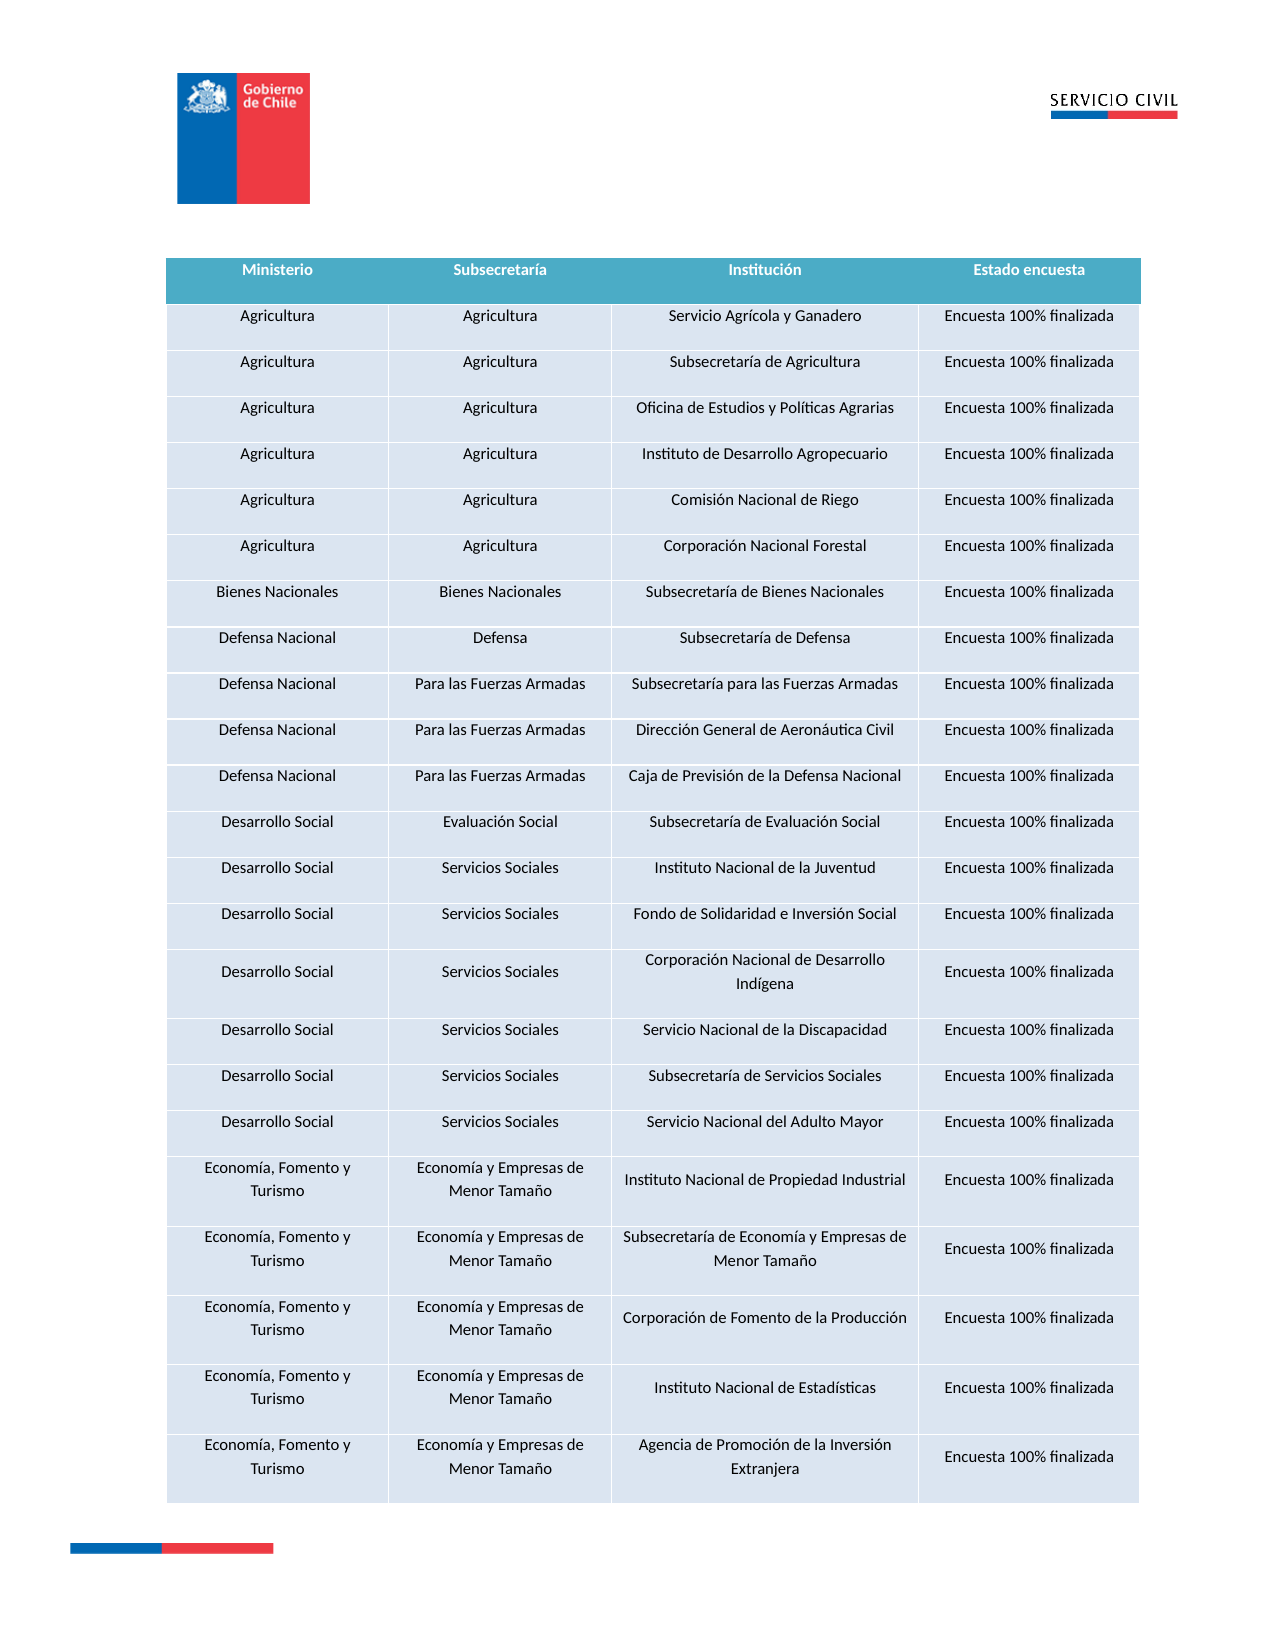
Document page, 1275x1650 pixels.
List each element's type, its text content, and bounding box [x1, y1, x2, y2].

table_cell Agricultura [167, 305, 388, 350]
table_cell Agricultura [389, 305, 611, 350]
table_cell Para las Fuerzas Armadas [389, 766, 611, 811]
table_cell Encuesta 100% finalizada [919, 1296, 1139, 1364]
table_cell Comisión Nacional de Riego [612, 489, 918, 534]
table_cell Encuesta 100% finalizada [919, 950, 1139, 1018]
table_cell Encuesta 100% finalizada [919, 628, 1139, 672]
table_cell Agricultura [389, 351, 611, 396]
table_cell Encuesta 100% finalizada [919, 489, 1139, 534]
table_cell Instituto Nacional de Propiedad Industrial [612, 1157, 918, 1226]
table_cell Instituto Nacional de la Juventud [612, 858, 918, 903]
table_cell Economía, Fomento y Turismo [167, 1435, 388, 1503]
table_header Estado encuesta [919, 259, 1139, 304]
table_cell Economía y Empresas de Menor Tamaño [389, 1365, 611, 1434]
table_cell Bienes Nacionales [389, 581, 611, 626]
table_header Subsecretaría [389, 259, 611, 304]
table_cell Desarrollo Social [167, 950, 388, 1018]
table_cell Subsecretaría de Agricultura [612, 351, 918, 396]
table_cell Instituto de Desarrollo Agropecuario [612, 443, 918, 488]
table_cell Encuesta 100% finalizada [919, 351, 1139, 396]
table_cell Subsecretaría de Defensa [612, 628, 918, 672]
table_cell Agricultura [167, 351, 388, 396]
table_cell Defensa Nacional [167, 766, 388, 811]
table_cell Desarrollo Social [167, 1019, 388, 1064]
table_cell Economía y Empresas de Menor Tamaño [389, 1296, 611, 1364]
table_cell Servicios Sociales [389, 1111, 611, 1156]
table_cell Para las Fuerzas Armadas [389, 674, 611, 718]
picture [70, 1543, 274, 1554]
table_cell Subsecretaría de Evaluación Social [612, 812, 918, 857]
table_cell Bienes Nacionales [167, 581, 388, 626]
table_cell Economía y Empresas de Menor Tamaño [389, 1227, 611, 1295]
table_cell Corporación Nacional de Desarrollo Indígena [612, 950, 918, 1018]
table_cell Encuesta 100% finalizada [919, 397, 1139, 442]
table_cell Servicios Sociales [389, 1019, 611, 1064]
table_cell Encuesta 100% finalizada [919, 581, 1139, 626]
table_cell Subsecretaría de Servicios Sociales [612, 1065, 918, 1110]
table_cell Agricultura [167, 489, 388, 534]
table_cell Encuesta 100% finalizada [919, 1065, 1139, 1110]
table_cell Encuesta 100% finalizada [919, 305, 1139, 350]
table_header Institución [612, 259, 918, 304]
table_cell Para las Fuerzas Armadas [389, 720, 611, 764]
table_cell Defensa [389, 628, 611, 672]
table_cell Dirección General de Aeronáutica Civil [612, 720, 918, 764]
table_cell Defensa Nacional [167, 628, 388, 672]
table_cell Servicio Nacional del Adulto Mayor [612, 1111, 918, 1156]
table_cell Encuesta 100% finalizada [919, 1435, 1139, 1503]
table_cell Desarrollo Social [167, 812, 388, 857]
table_cell Servicios Sociales [389, 1065, 611, 1110]
table_cell Encuesta 100% finalizada [919, 858, 1139, 903]
table_cell Agricultura [167, 535, 388, 580]
table_cell Desarrollo Social [167, 904, 388, 949]
table_cell Desarrollo Social [167, 1065, 388, 1110]
table_cell Encuesta 100% finalizada [919, 1111, 1139, 1156]
table_cell Agricultura [167, 443, 388, 488]
table_cell Encuesta 100% finalizada [919, 766, 1139, 811]
table_cell Subsecretaría de Bienes Nacionales [612, 581, 918, 626]
table_cell Evaluación Social [389, 812, 611, 857]
table_cell Agricultura [389, 397, 611, 442]
table_cell Caja de Previsión de la Defensa Nacional [612, 766, 918, 811]
table_header Ministerio [167, 259, 388, 304]
table_cell Oficina de Estudios y Políticas Agrarias [612, 397, 918, 442]
table_cell Servicios Sociales [389, 858, 611, 903]
table_cell Encuesta 100% finalizada [919, 1019, 1139, 1064]
table_cell Encuesta 100% finalizada [919, 535, 1139, 580]
table_cell Encuesta 100% finalizada [919, 904, 1139, 949]
table_cell Encuesta 100% finalizada [919, 812, 1139, 857]
table_cell Fondo de Solidaridad e Inversión Social [612, 904, 918, 949]
table_cell Subsecretaría de Economía y Empresas de Menor Tamaño [612, 1227, 918, 1295]
table_cell Agricultura [167, 397, 388, 442]
table_cell Agricultura [389, 535, 611, 580]
table_cell Encuesta 100% finalizada [919, 443, 1139, 488]
table_cell Encuesta 100% finalizada [919, 1227, 1139, 1295]
table_cell Servicios Sociales [389, 904, 611, 949]
table_cell Economía, Fomento y Turismo [167, 1365, 388, 1434]
table_cell Encuesta 100% finalizada [919, 720, 1139, 764]
table_cell Economía, Fomento y Turismo [167, 1296, 388, 1364]
table_cell Agricultura [389, 443, 611, 488]
table_cell Encuesta 100% finalizada [919, 1365, 1139, 1434]
table_cell Economía, Fomento y Turismo [167, 1157, 388, 1226]
picture [177, 73, 311, 205]
table_cell Economía, Fomento y Turismo [167, 1227, 388, 1295]
table_cell Agricultura [389, 489, 611, 534]
table_cell Instituto Nacional de Estadísticas [612, 1365, 918, 1434]
table_cell Economía y Empresas de Menor Tamaño [389, 1157, 611, 1226]
table_cell Defensa Nacional [167, 720, 388, 764]
table_cell Desarrollo Social [167, 1111, 388, 1156]
table_cell Corporación de Fomento de la Producción [612, 1296, 918, 1364]
table_cell Defensa Nacional [167, 674, 388, 718]
table_cell Agencia de Promoción de la Inversión Extranjera [612, 1435, 918, 1503]
table_cell Encuesta 100% finalizada [919, 1157, 1139, 1226]
picture [1051, 94, 1178, 119]
table_cell Encuesta 100% finalizada [919, 674, 1139, 718]
table_cell Subsecretaría para las Fuerzas Armadas [612, 674, 918, 718]
table_cell Servicio Agrícola y Ganadero [612, 305, 918, 350]
table_cell Desarrollo Social [167, 858, 388, 903]
table_cell Servicio Nacional de la Discapacidad [612, 1019, 918, 1064]
table_cell Servicios Sociales [389, 950, 611, 1018]
table_cell Economía y Empresas de Menor Tamaño [389, 1435, 611, 1503]
table_cell Corporación Nacional Forestal [612, 535, 918, 580]
